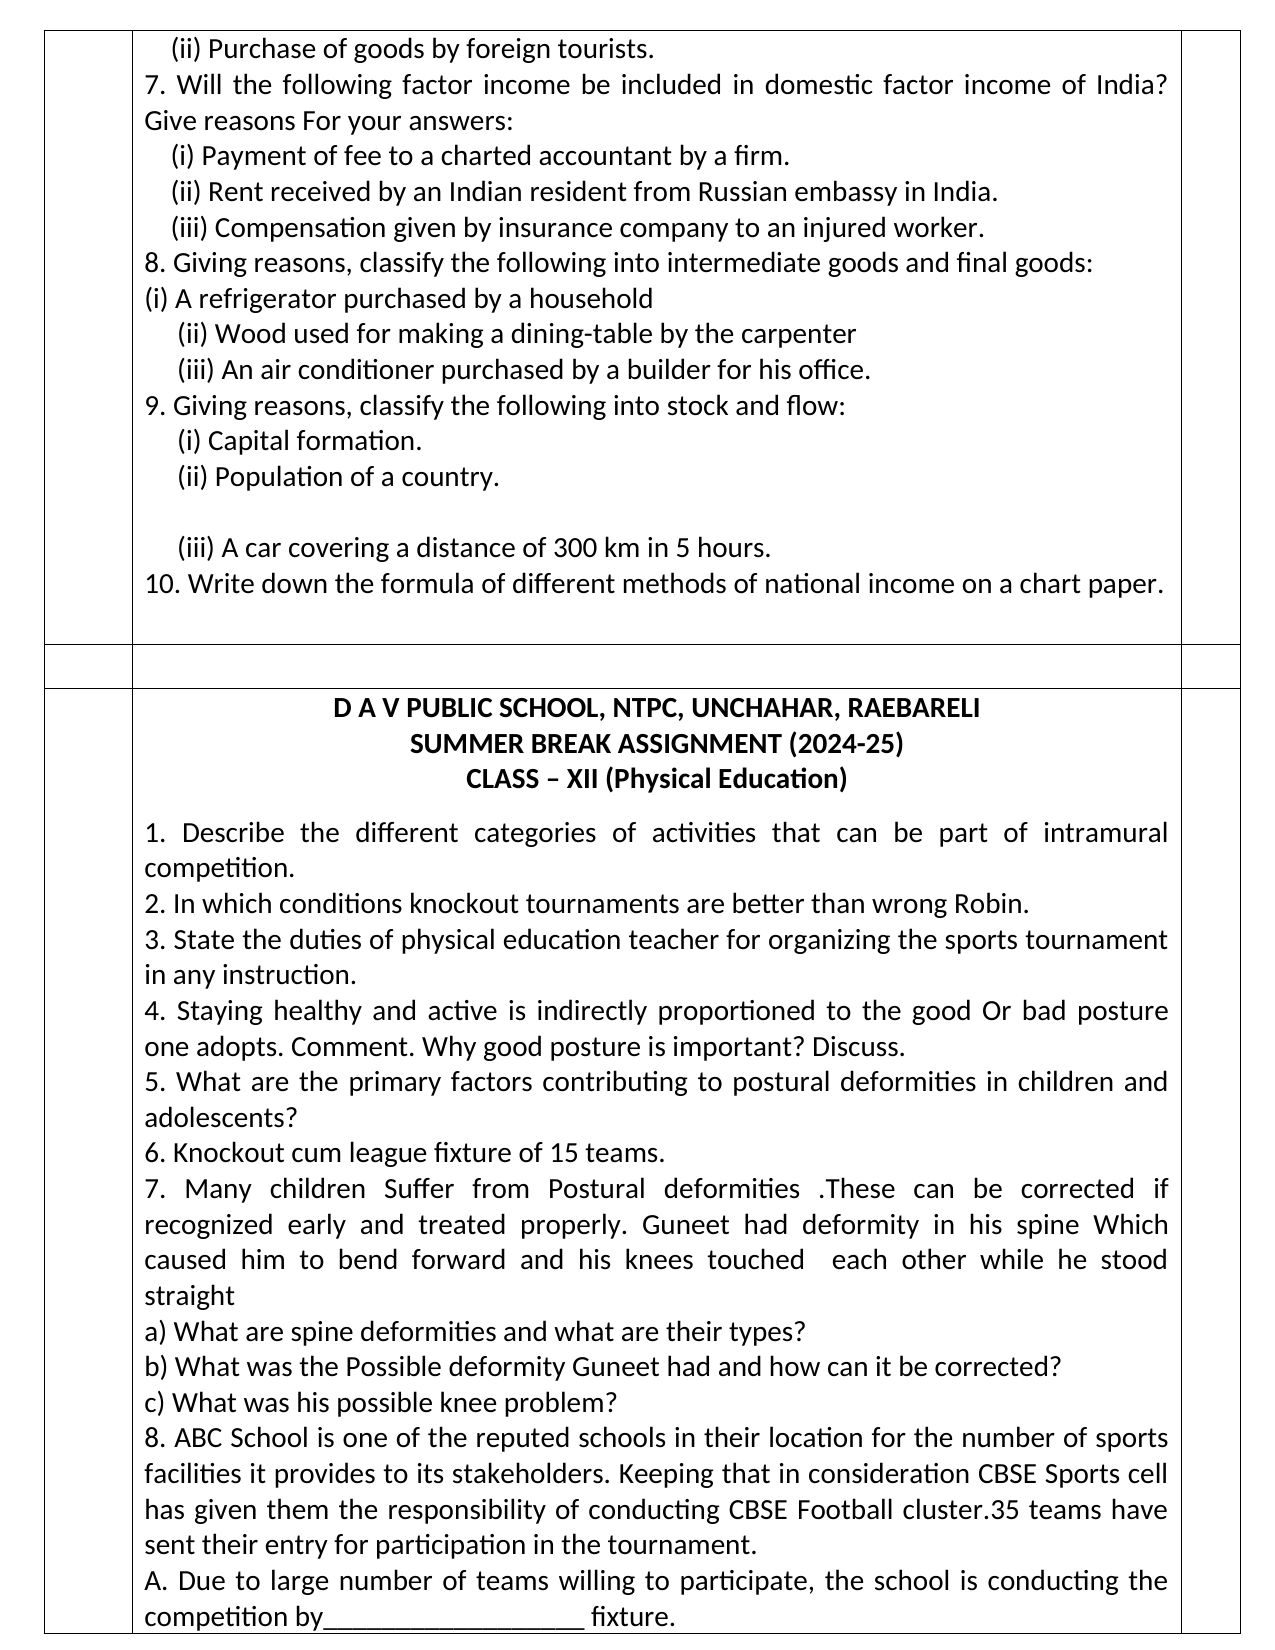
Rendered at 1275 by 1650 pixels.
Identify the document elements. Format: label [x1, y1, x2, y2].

table_cell [133, 689, 1181, 1633]
table_cell [1182, 645, 1240, 688]
table_cell [45, 31, 132, 644]
table_cell [1182, 689, 1240, 1633]
table_cell [1182, 31, 1240, 644]
table_cell [133, 645, 1181, 688]
table_cell [133, 31, 1181, 644]
table_cell [45, 689, 132, 1633]
table_cell [45, 645, 132, 688]
